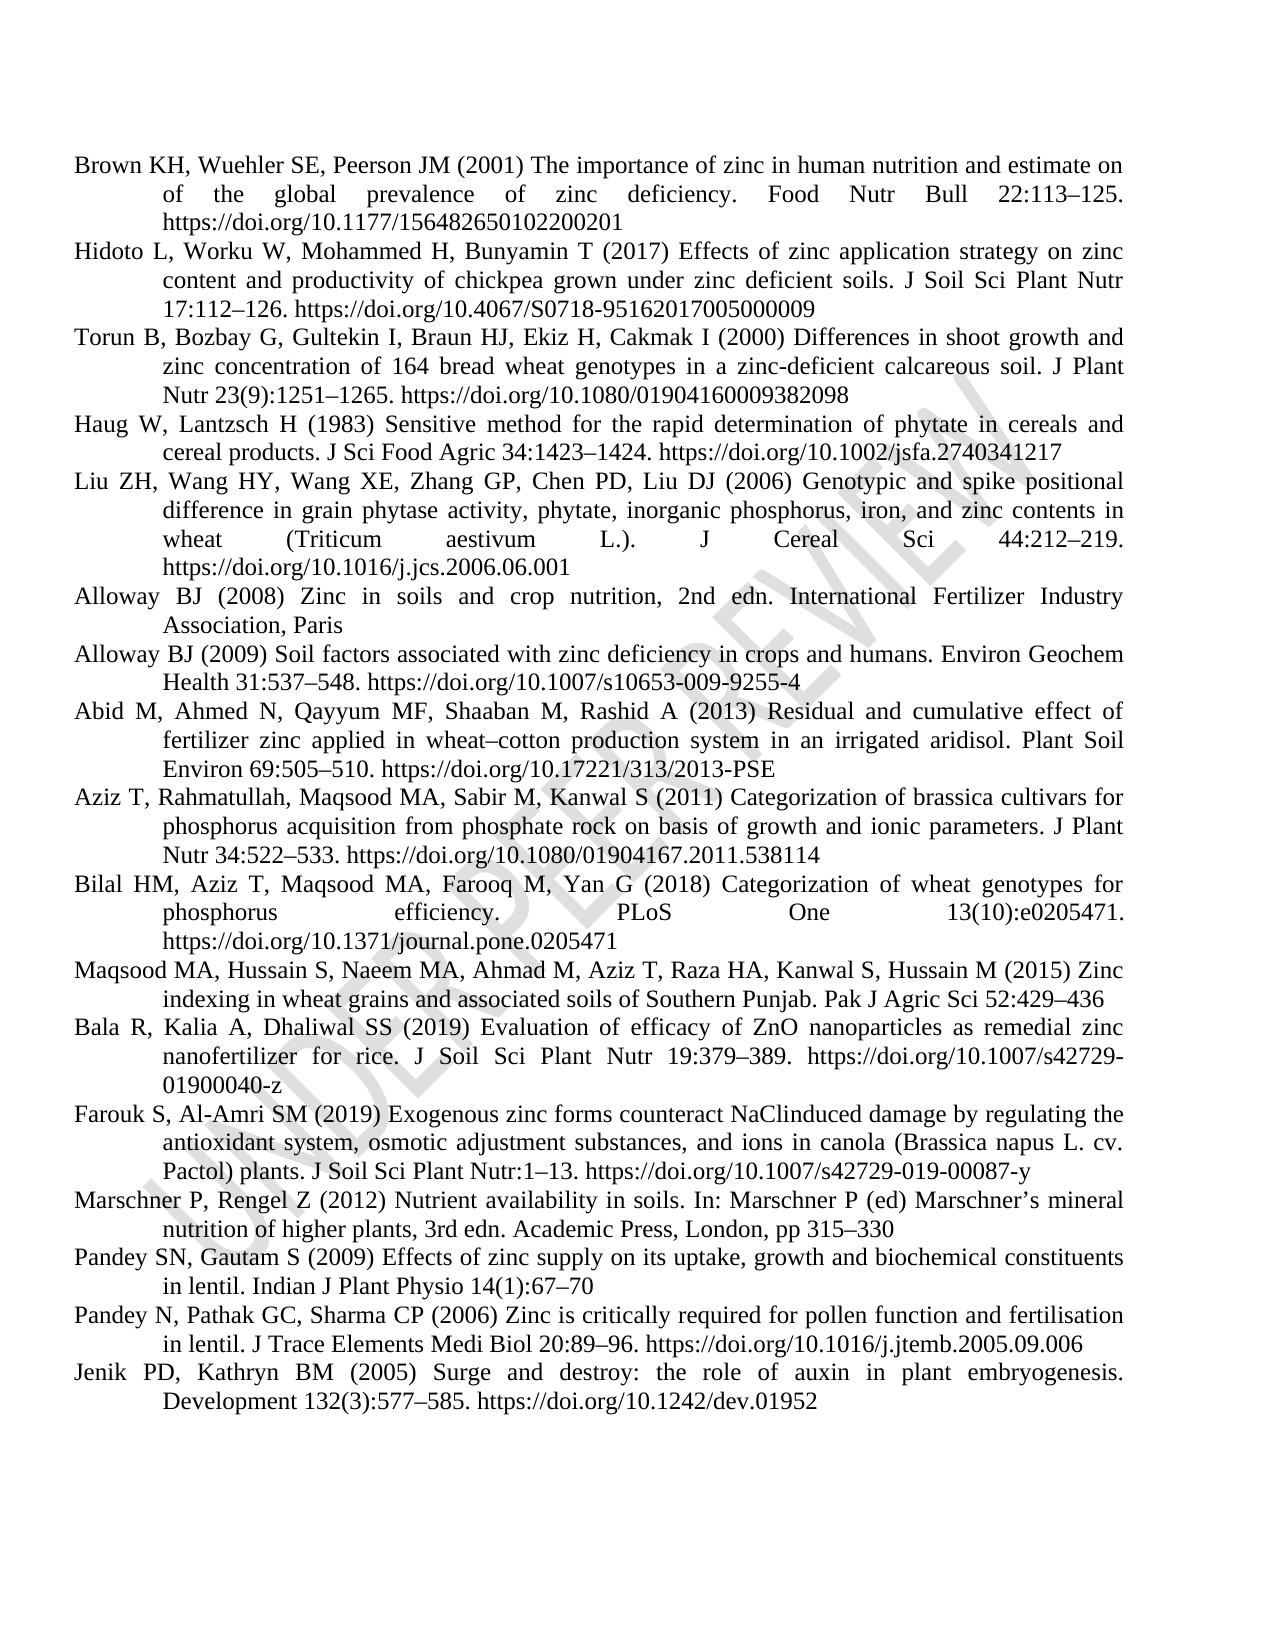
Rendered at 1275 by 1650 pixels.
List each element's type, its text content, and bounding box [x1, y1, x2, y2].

text Torun B, Bozbay G, Gultekin I, Braun HJ, Ekiz H, Cakmak I (2000) Differences in shoot growth and zinc concentration of 164 bread wheat genotypes in a zinc-deficient calcareous soil. J Plant Nutr 23(9):1251–1265. https://doi.org/10.1080/01904160009382098 [74, 322, 1125, 409]
text Maqsood MA, Hussain S, Naeem MA, Ahmad M, Aziz T, Raza HA, Kanwal S, Hussain M (2015) Zinc indexing in wheat grains and associated soils of Southern Punjab. Pak J Agric Sci 52:429–436 [74, 955, 1125, 1012]
text Pandey SN, Gautam S (2009) Effects of zinc supply on its uptake, growth and biochemical constituents in lentil. Indian J Plant Physio 14(1):67–70 [74, 1242, 1125, 1300]
text Jenik PD, Kathryn BM (2005) Surge and destroy: the role of auxin in plant embryogenesis. Development 132(3):577–585. https://doi.org/10.1242/dev.01952 [74, 1357, 1125, 1415]
text Alloway BJ (2008) Zinc in soils and crop nutrition, 2nd edn. International Fertilizer Industry Association, Paris [74, 581, 1125, 639]
text Farouk S, Al-Amri SM (2019) Exogenous zinc forms counteract NaClinduced damage by regulating the antioxidant system, osmotic adjustment substances, and ions in canola (Brassica napus L. cv. Pactol) plants. J Soil Sci Plant Nutr:1–13. https://doi.org/10.1007/s42729-019-00087-y [74, 1099, 1125, 1185]
text Brown KH, Wuehler SE, Peerson JM (2001) The importance of zinc in human nutrition and estimate on of the global prevalence of zinc deficiency. Food Nutr Bull 22:113–125. https://doi.org/10.1177/156482650102200201 [74, 150, 1125, 236]
text Pandey N, Pathak GC, Sharma CP (2006) Zinc is critically required for pollen function and fertilisation in lentil. J Trace Elements Medi Biol 20:89–96. https://doi.org/10.1016/j.jtemb.2005.09.006 [74, 1300, 1125, 1357]
text Alloway BJ (2009) Soil factors associated with zinc deficiency in crops and humans. Environ Geochem Health 31:537–548. https://doi.org/10.1007/s10653-009-9255-4 [74, 639, 1125, 696]
text Marschner P, Rengel Z (2012) Nutrient availability in soils. In: Marschner P (ed) Marschner’s mineral nutrition of higher plants, 3rd edn. Academic Press, London, pp 315–330 [74, 1185, 1125, 1242]
text Hidoto L, Worku W, Mohammed H, Bunyamin T (2017) Effects of zinc application strategy on zinc content and productivity of chickpea grown under zinc deficient soils. J Soil Sci Plant Nutr 17:112–126. https://doi.org/10.4067/S0718-95162017005000009 [74, 236, 1125, 322]
text Aziz T, Rahmatullah, Maqsood MA, Sabir M, Kanwal S (2011) Categorization of brassica cultivars for phosphorus acquisition from phosphate rock on basis of growth and ionic parameters. J Plant Nutr 34:522–533. https://doi.org/10.1080/01904167.2011.538114 [74, 782, 1125, 869]
text Abid M, Ahmed N, Qayyum MF, Shaaban M, Rashid A (2013) Residual and cumulative effect of fertilizer zinc applied in wheat–cotton production system in an irrigated aridisol. Plant Soil Environ 69:505–510. https://doi.org/10.17221/313/2013-PSE [74, 696, 1125, 782]
text Bilal HM, Aziz T, Maqsood MA, Farooq M, Yan G (2018) Categorization of wheat genotypes for phosphorus efficiency. PLoS One 13(10):e0205471. https://doi.org/10.1371/journal.pone.0205471 [74, 869, 1125, 955]
text Bala R, Kalia A, Dhaliwal SS (2019) Evaluation of efficacy of ZnO nanoparticles as remedial zinc nanofertilizer for rice. J Soil Sci Plant Nutr 19:379–389. https://doi.org/10.1007/s42729-01900040-z [74, 1012, 1125, 1099]
text Haug W, Lantzsch H (1983) Sensitive method for the rapid determination of phytate in cereals and cereal products. J Sci Food Agric 34:1423–1424. https://doi.org/10.1002/jsfa.2740341217 [74, 409, 1125, 466]
text Liu ZH, Wang HY, Wang XE, Zhang GP, Chen PD, Liu DJ (2006) Genotypic and spike positional difference in grain phytase activity, phytate, inorganic phosphorus, iron, and zinc contents in wheat (Triticum aestivum L.). J Cereal Sci 44:212–219. https://doi.org/10.1016/j.jcs.2006.06.001 [74, 466, 1125, 581]
